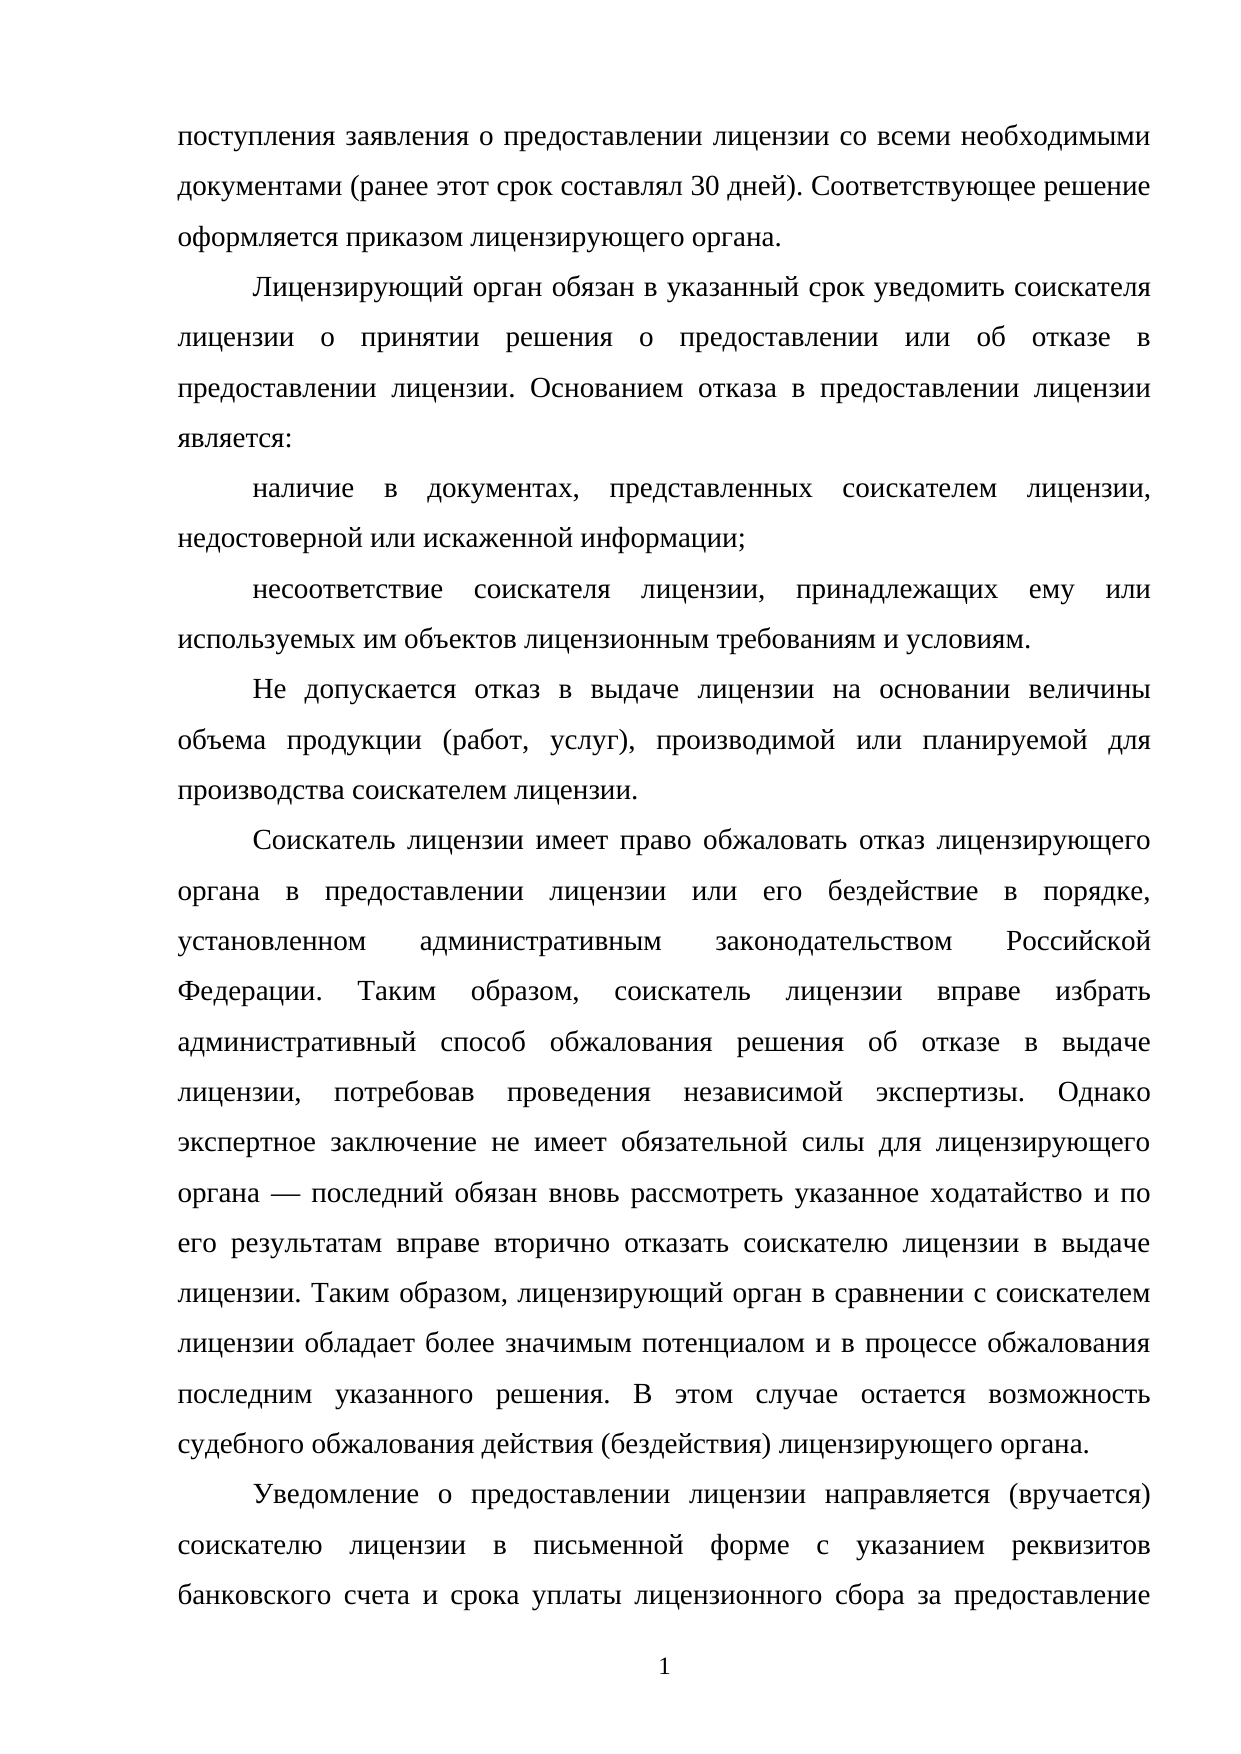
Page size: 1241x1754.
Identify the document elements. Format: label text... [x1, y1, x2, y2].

text наличие в документах, представленных соискателем лицензии, недостоверной или искаженной информации; [177, 470, 1152, 554]
text Соискатель лицензии имеет право обжаловать отказ лицензирующего органа в предоставлении лицензии или его бездействие в порядке, установленном административным законодательством Российской Федерации. Таким образом, соискатель лицензии вправе избрать административный способ обжалования решения об отказе в выдаче лицензии, потребовав проведения независимой экспертизы. Однако экспертное заключение не имеет обязательной силы для лицензирующего органа — последний обязан вновь рассмотреть указанное ходатайство и по его результатам вправе вторично отказать соискателю лицензии в выдаче лицензии. Таким образом, лицензирующий орган в сравнении с соискателем лицензии обладает более значимым потенциалом и в процессе обжалования последним указанного решения. В этом случае остается возможность судебного обжалования действия (бездействия) лицензирующего органа. [177, 822, 1152, 1460]
text Не допускается отказ в выдаче лицензии на основании величины объема продукции (работ, услуг), производимой или планируемой для производства соискателем лицензии. [177, 672, 1152, 806]
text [177, 118, 1152, 252]
text несоответствие соискателя лицензии, принадлежащих ему или используемых им объектов лицензионным требованиям и условиям. [177, 571, 1152, 655]
text Лицензирующий орган обязан в указанный срок уведомить соискателя лицензии о принятии решения о предоставлении или об отказе в предоставлении лицензии. Основанием отказа в предоставлении лицензии является: [177, 269, 1152, 453]
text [177, 1477, 1152, 1611]
